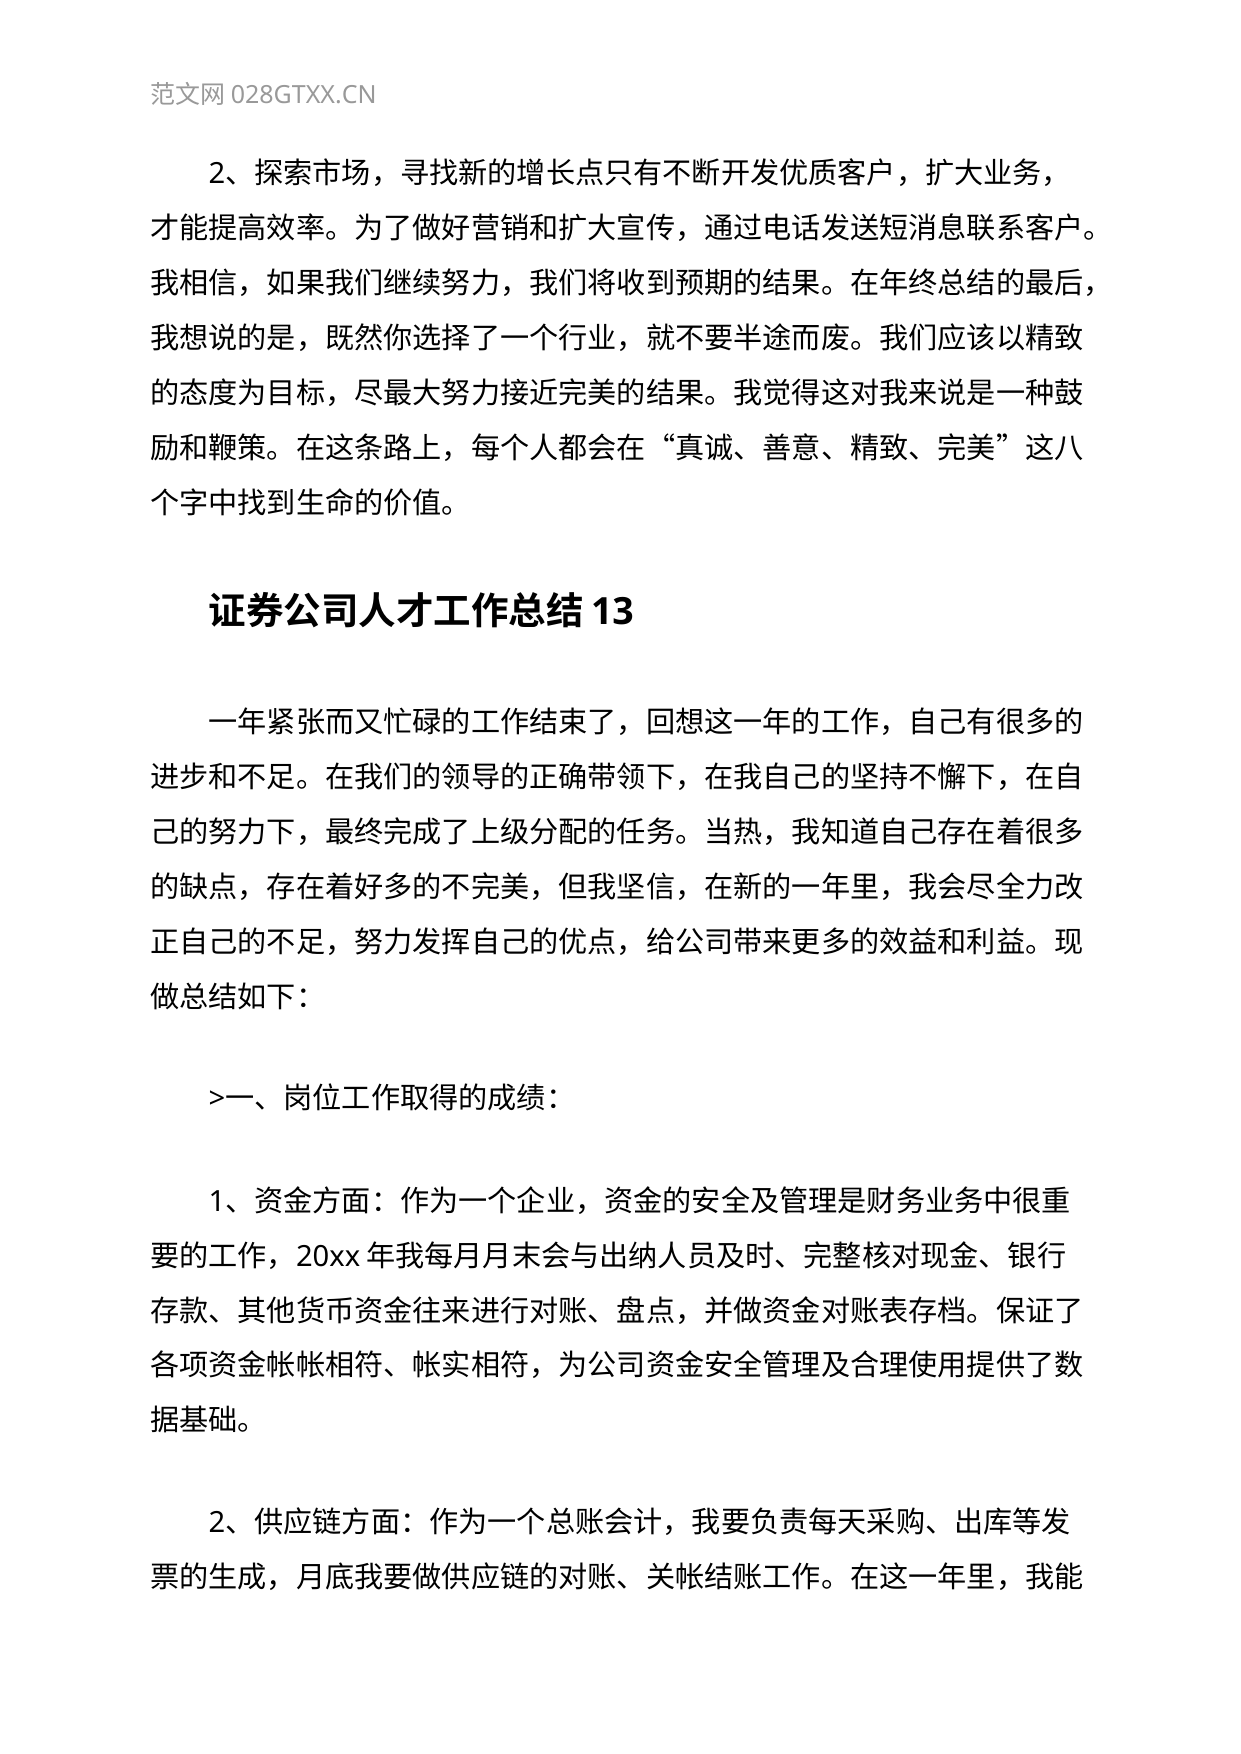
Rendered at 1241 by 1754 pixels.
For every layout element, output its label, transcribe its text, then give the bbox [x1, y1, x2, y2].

text 2、探索市场，寻找新的增长点只有不断开发优质客户，扩大业务，才能提高效率。为了做好营销和扩大宣传，通过电话发送短消息联系客户。我相信，如果我们继续努力，我们将收到预期的结果。在年终总结的最后，我想说的是，既然你选择了一个行业，就不要半途而废。我们应该以精致的态度为目标，尽最大努力接近完美的结果。我觉得这对我来说是一种鼓励和鞭策。在这条路上，每个人都会在“真诚、善意、精致、完美”这八个字中找到生命的价值。 [150, 150, 1090, 522]
text 1、资金方面：作为一个企业，资金的安全及管理是财务业务中很重要的工作，20xx年我每月月末会与出纳人员及时、完整核对现金、银行存款、其他货币资金往来进行对账、盘点，并做资金对账表存档。保证了各项资金帐帐相符、帐实相符，为公司资金安全管理及合理使用提供了数据基础。 [150, 1177, 1090, 1439]
text 一年紧张而又忙碌的工作结束了，回想这一年的工作，自己有很多的进步和不足。在我们的领导的正确带领下，在我自己的坚持不懈下，在自己的努力下，最终完成了上级分配的任务。当热，我知道自己存在着很多的缺点，存在着好多的不完美，但我坚信，在新的一年里，我会尽全力改正自己的不足，努力发挥自己的优点，给公司带来更多的效益和利益。现做总结如下： [150, 699, 1090, 1016]
text 证券公司人才工作总结13 [150, 581, 1090, 636]
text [150, 1499, 1090, 1596]
text >一、岗位工作取得的成绩： [150, 1075, 1090, 1117]
